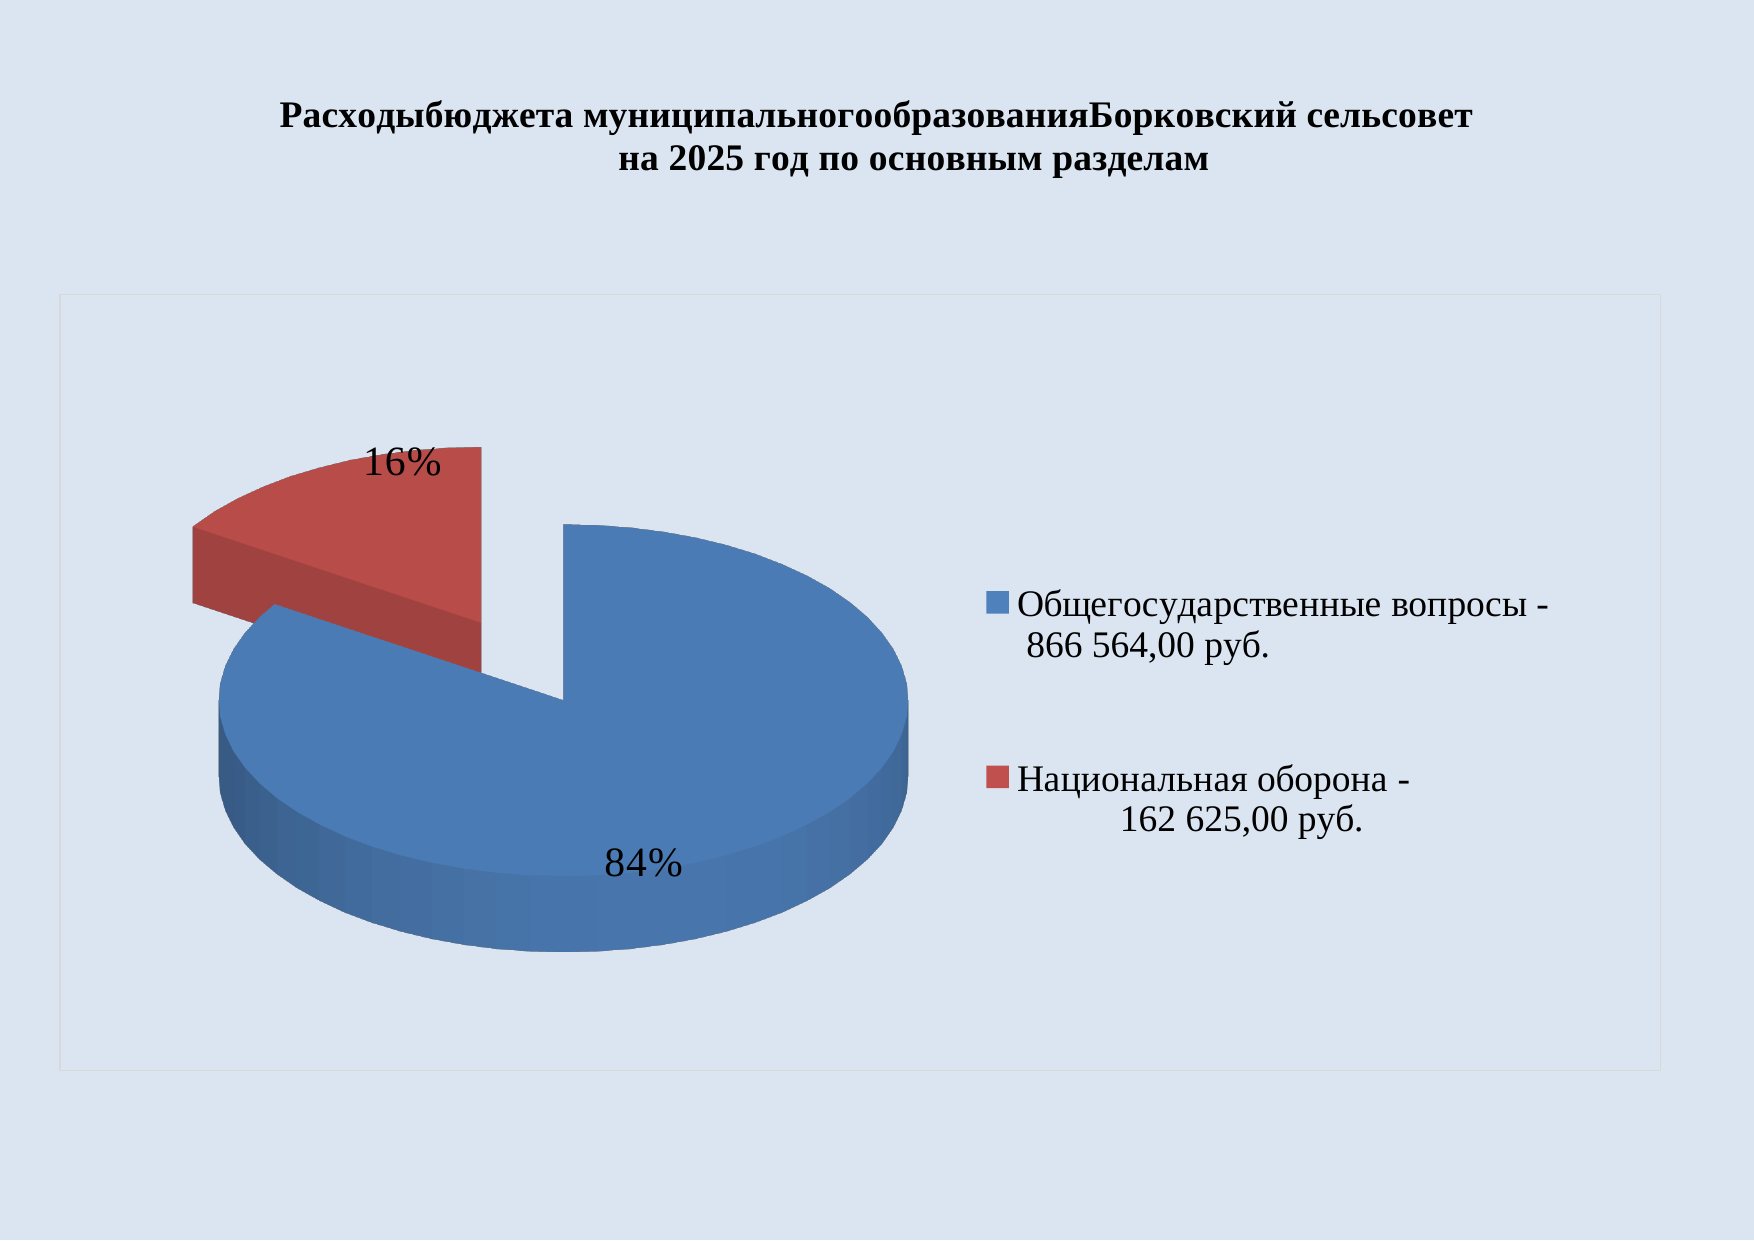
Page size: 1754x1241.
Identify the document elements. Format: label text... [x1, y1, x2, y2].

text Расходыбюджета муниципальногообразованияБорковский сельсовет [59, 93, 1695, 136]
text на 2025 год по основным разделам [59, 136, 1695, 179]
